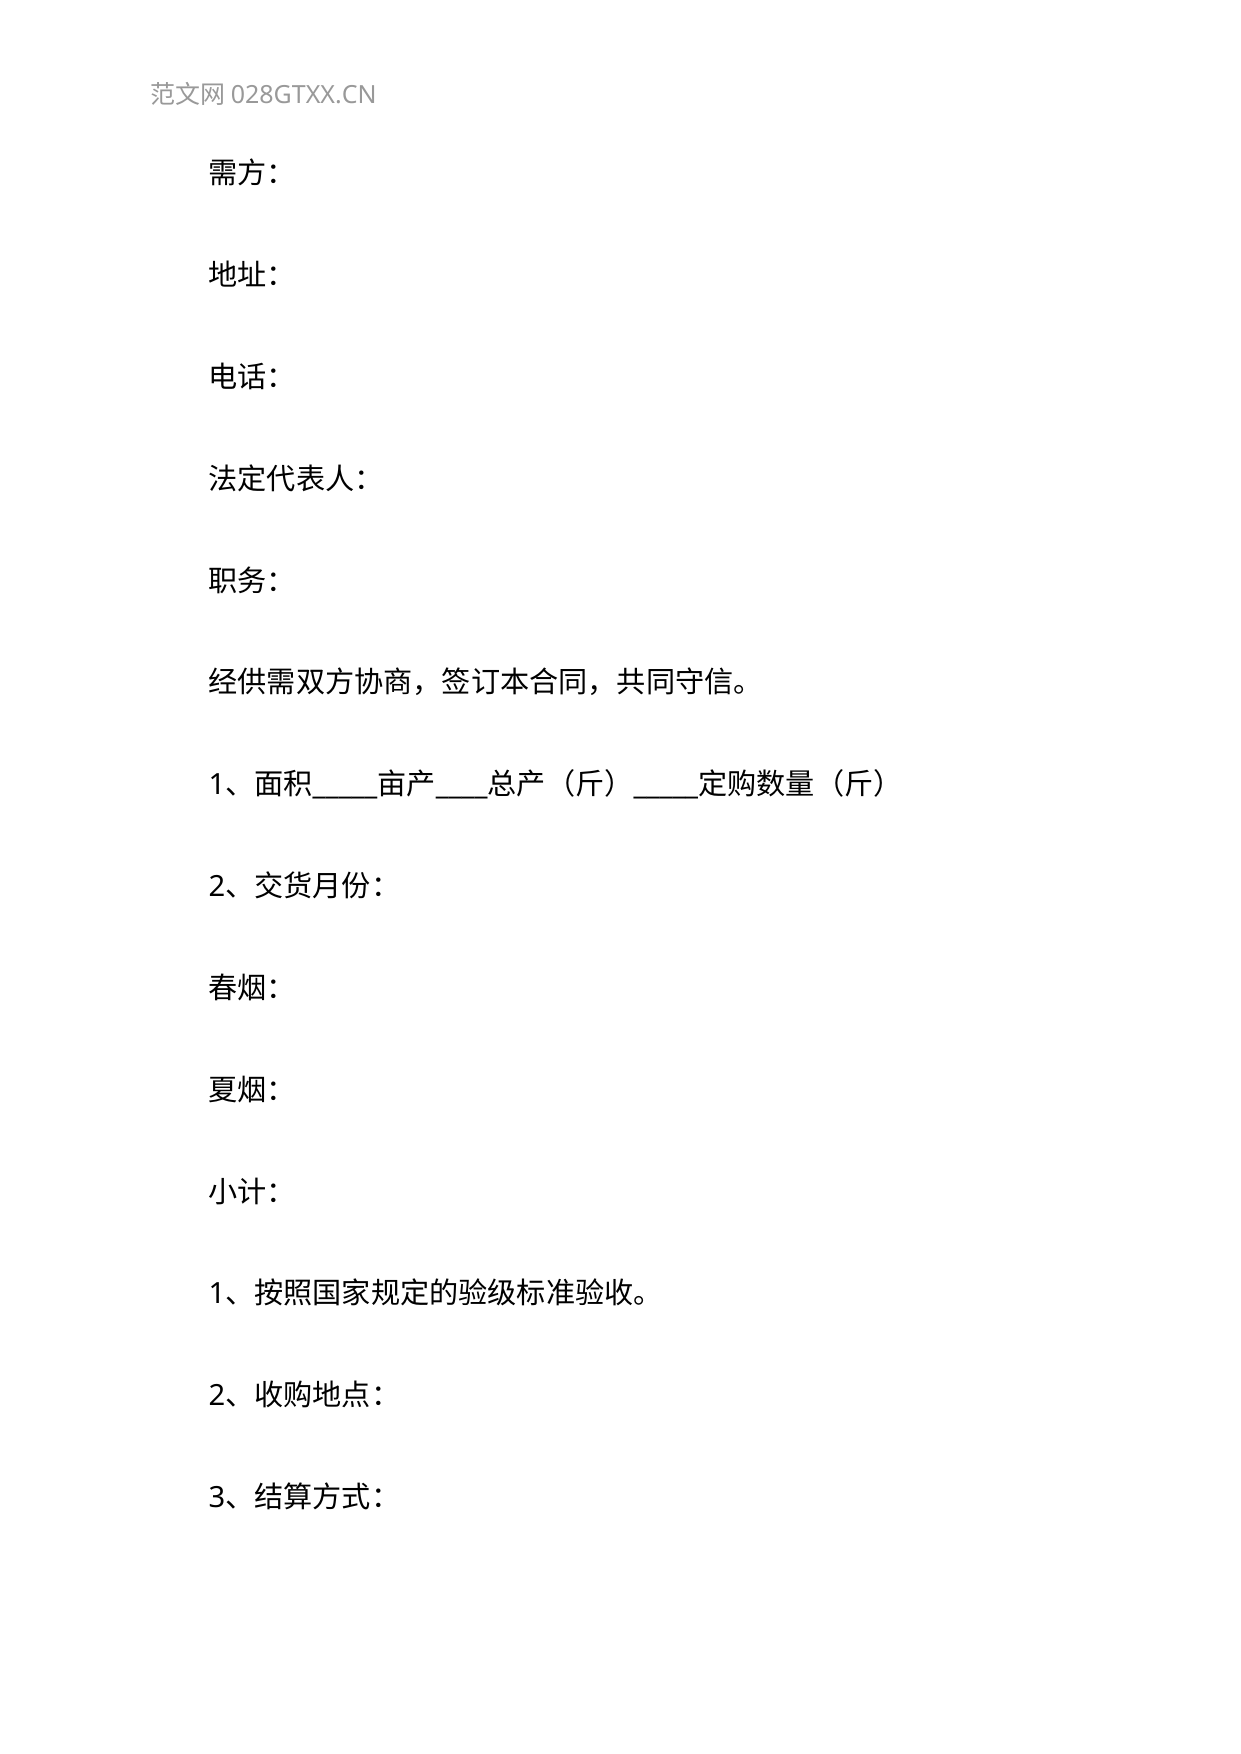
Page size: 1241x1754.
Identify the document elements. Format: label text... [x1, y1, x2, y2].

text 1、面积_____亩产____总产（斤）_____定购数量（斤） [150, 761, 1090, 803]
text 春烟： [150, 964, 1090, 1007]
text 需方： [150, 150, 1090, 192]
text 1、按照国家规定的验级标准验收。 [150, 1270, 1090, 1312]
text 法定代表人： [150, 455, 1090, 498]
text 2、收购地点： [150, 1372, 1090, 1414]
text 地址： [150, 252, 1090, 294]
text 职务： [150, 557, 1090, 599]
text 电话： [150, 353, 1090, 396]
text 经供需双方协商，签订本合同，共同守信。 [150, 659, 1090, 701]
text 3、结算方式： [150, 1474, 1090, 1516]
text 夏烟： [150, 1066, 1090, 1109]
text 小计： [150, 1168, 1090, 1210]
text 2、交货月份： [150, 863, 1090, 905]
